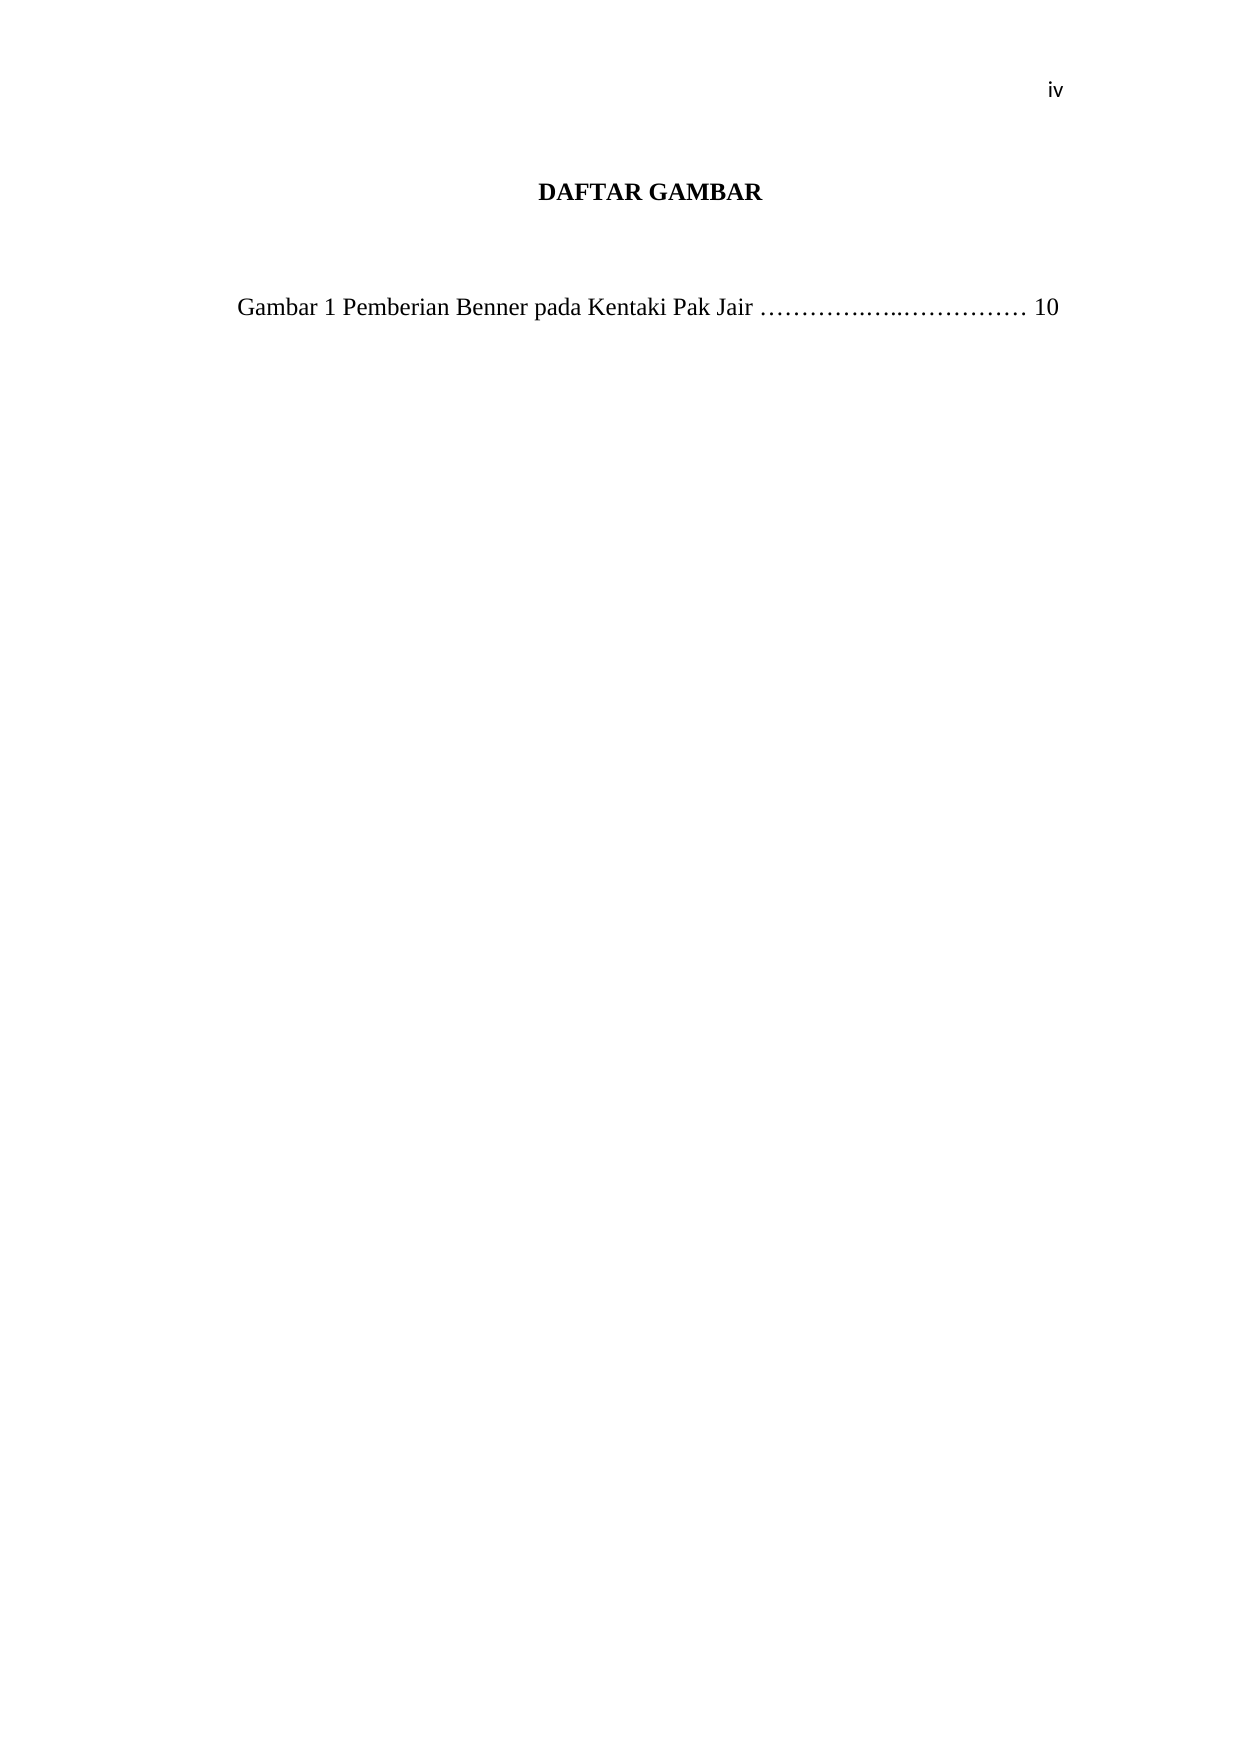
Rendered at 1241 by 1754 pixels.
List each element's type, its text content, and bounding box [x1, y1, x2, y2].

text Gambar 1 Pemberian Benner pada Kentaki Pak Jair ………….…..…………… 10 [237, 292, 1063, 321]
text DAFTAR GAMBAR [237, 177, 1063, 206]
